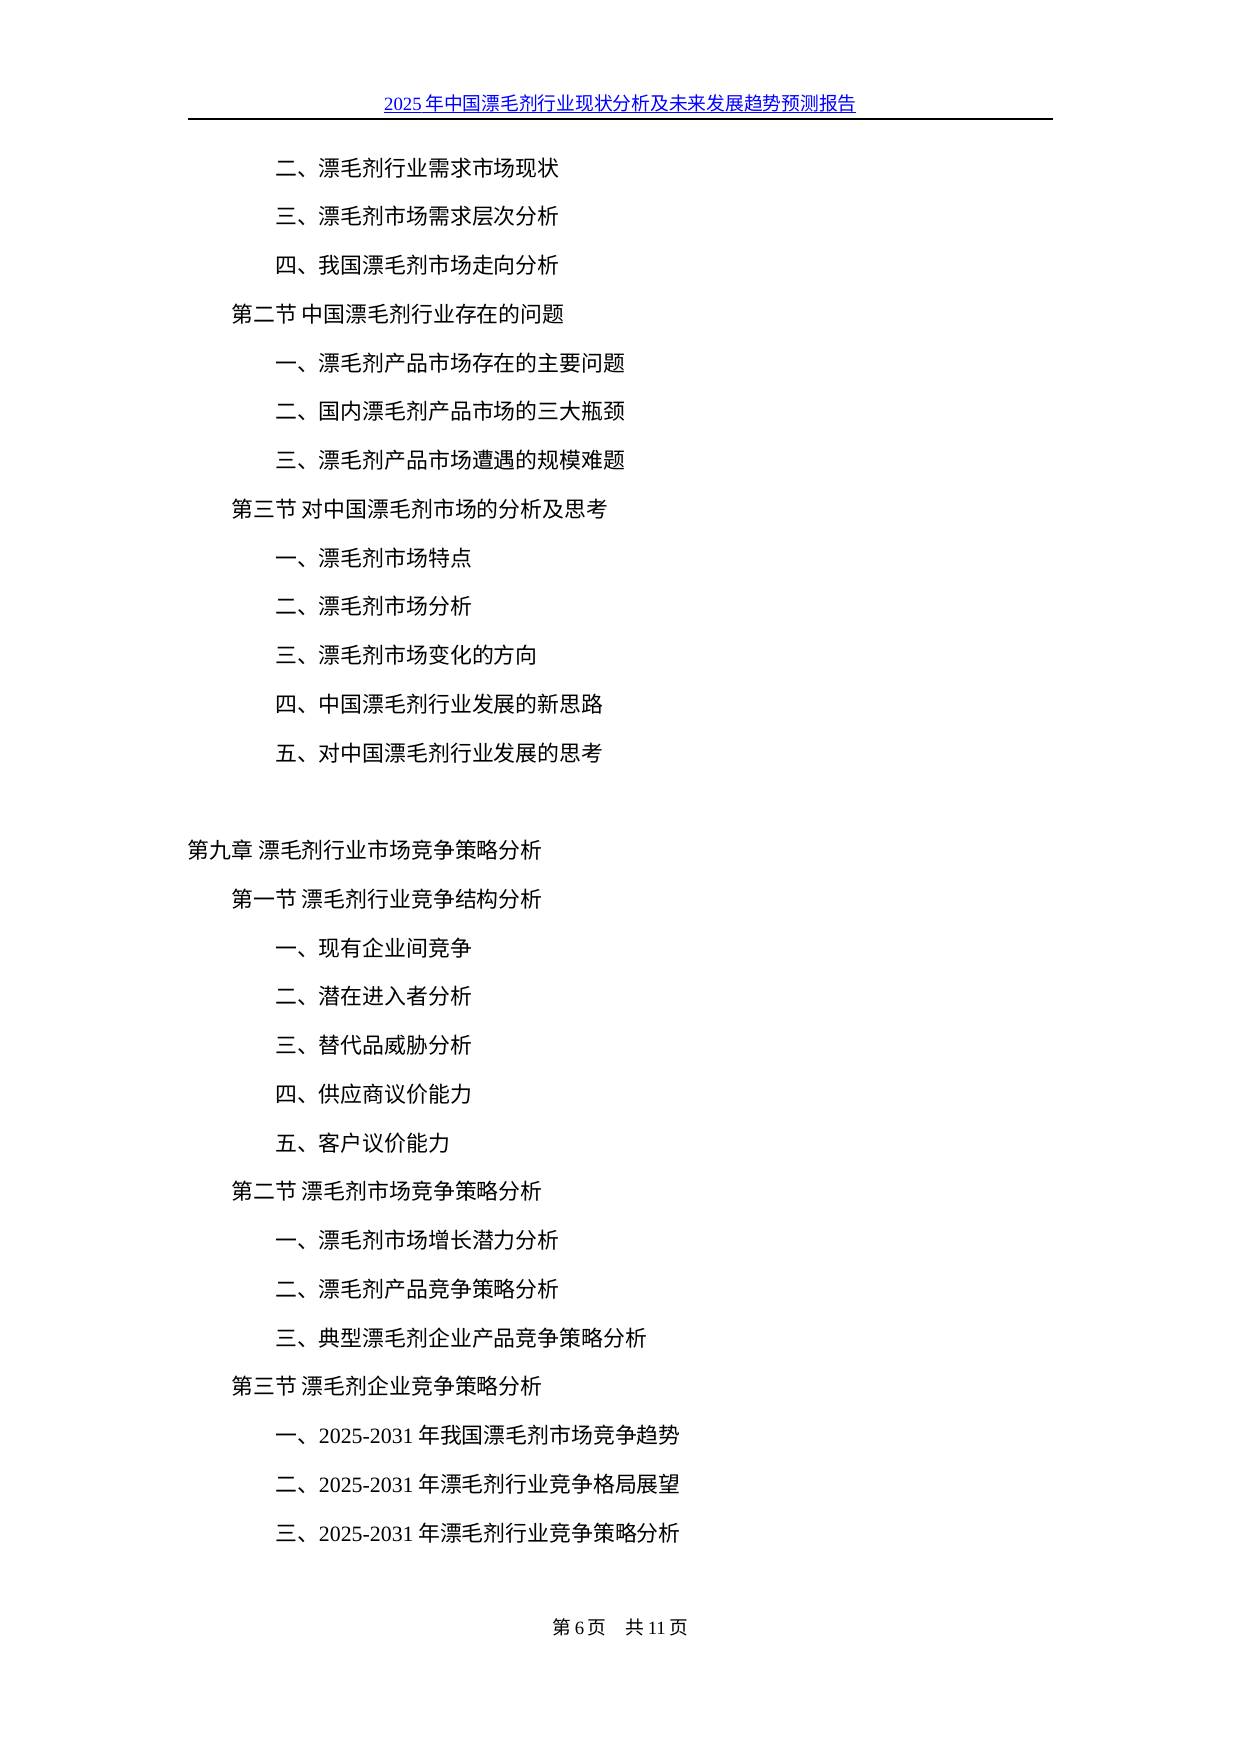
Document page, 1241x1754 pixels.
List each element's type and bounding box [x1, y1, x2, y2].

text [187, 150, 1053, 1548]
